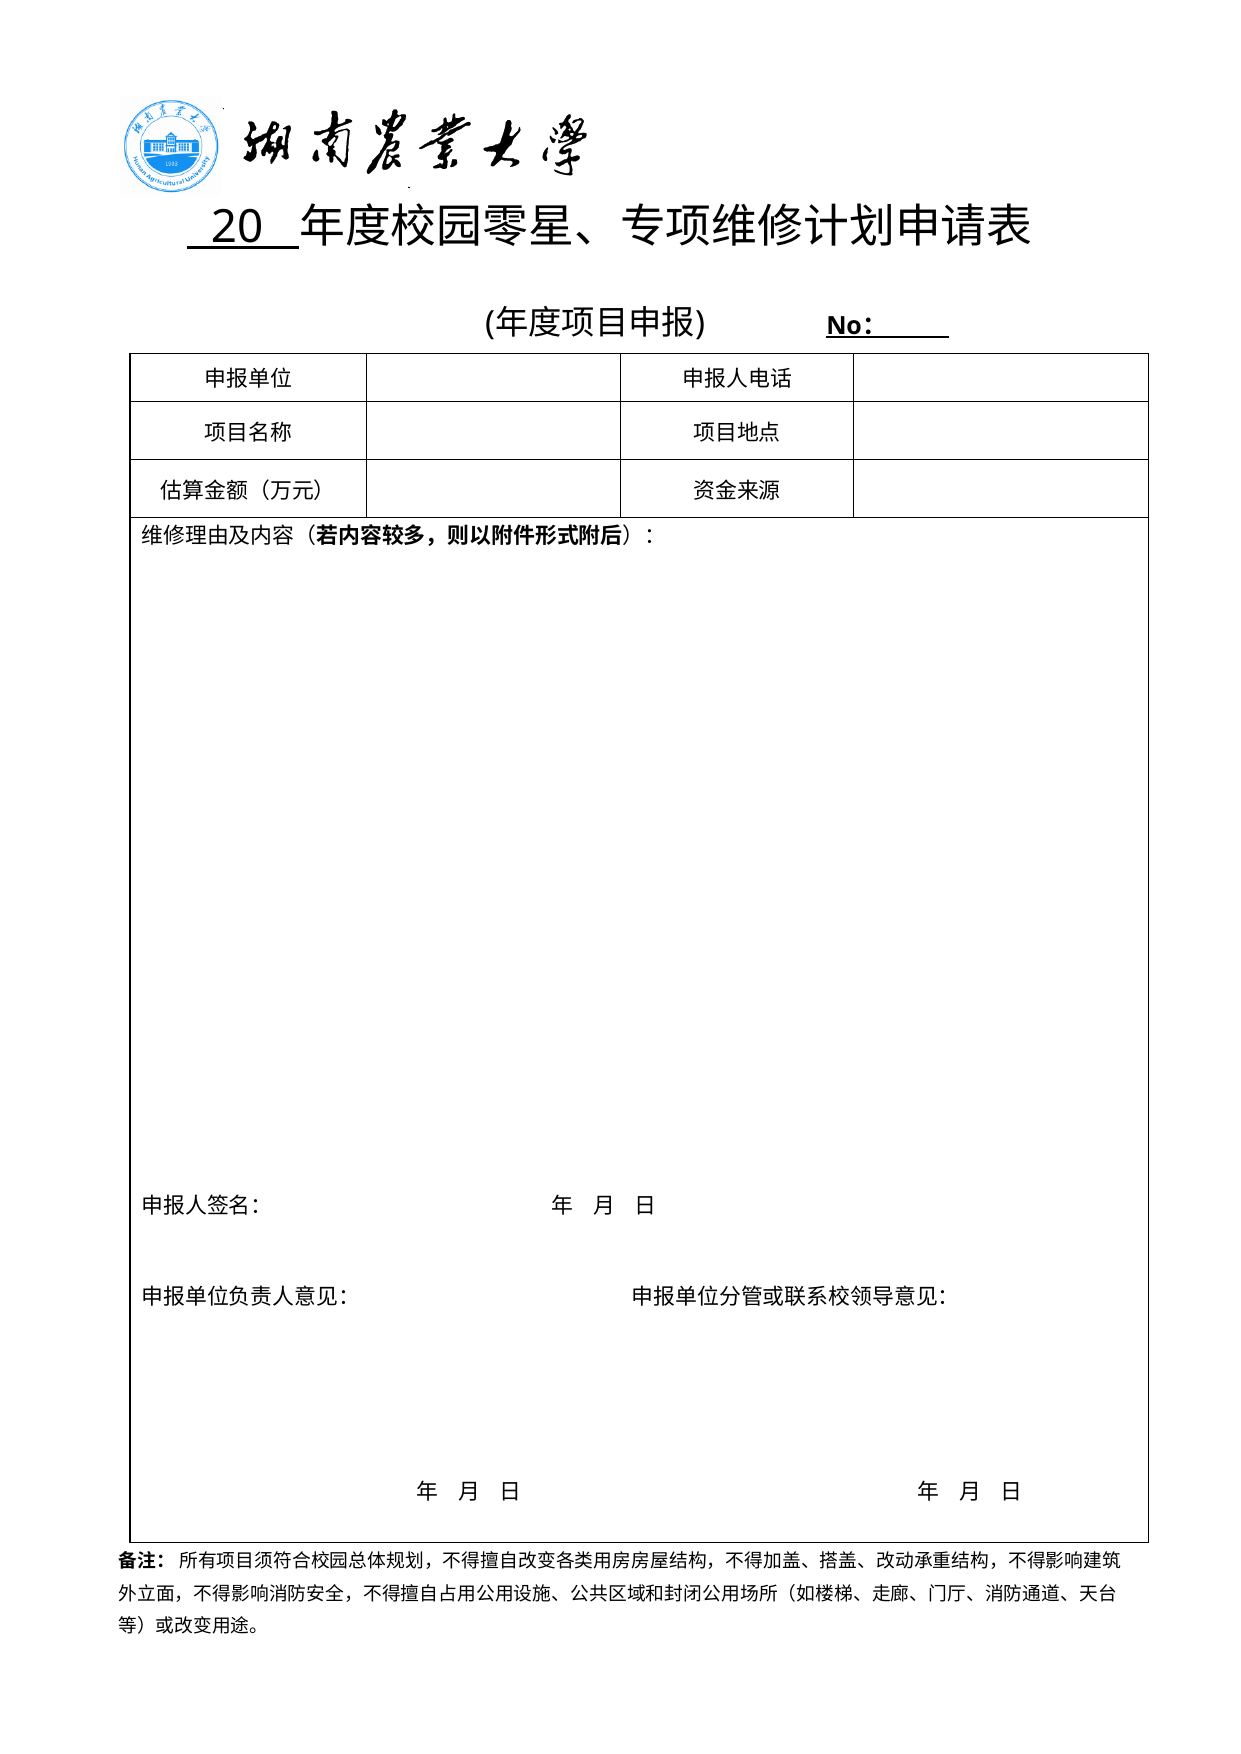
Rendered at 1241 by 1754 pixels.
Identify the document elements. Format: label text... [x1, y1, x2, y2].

table_cell [367, 460, 620, 517]
text (年度项目申报) No： [118, 287, 1122, 352]
table_header [854, 354, 1148, 401]
table_cell 申报单位分管或联系校领导意见： 年 月 日 [620, 1279, 1148, 1542]
picture [120, 96, 221, 195]
table_cell 估算金额（万元） [131, 460, 366, 517]
text 20 年度校园零星、专项维修计划申请表 [118, 174, 1122, 271]
table_cell 资金来源 [621, 460, 853, 517]
table_cell [854, 460, 1148, 517]
table_cell 申报单位负责人意见： 年 月 日 [131, 1279, 620, 1542]
table_cell 项目名称 [131, 402, 366, 459]
table_header 申报人电话 [621, 354, 853, 401]
table_cell [854, 402, 1148, 459]
text 备注： 所有项目须符合校园总体规划，不得擅自改变各类用房房屋结构，不得加盖、搭盖、改动承重结构，不得影响建筑外立面，不得影响消防安全，不得擅自占用公用设施、公共区域和封闭公用场所（如楼梯、走廊、门厅、消防通道、天台等）或改变用途。 [118, 1543, 1122, 1641]
table_cell [367, 402, 620, 459]
table_cell 维修理由及内容（若内容较多，则以附件形式附后）： 申报人签名： 年 月 日 [131, 518, 1148, 1278]
table_header 申报单位 [131, 354, 366, 401]
table_header [367, 354, 620, 401]
table_cell 项目地点 [621, 402, 853, 459]
